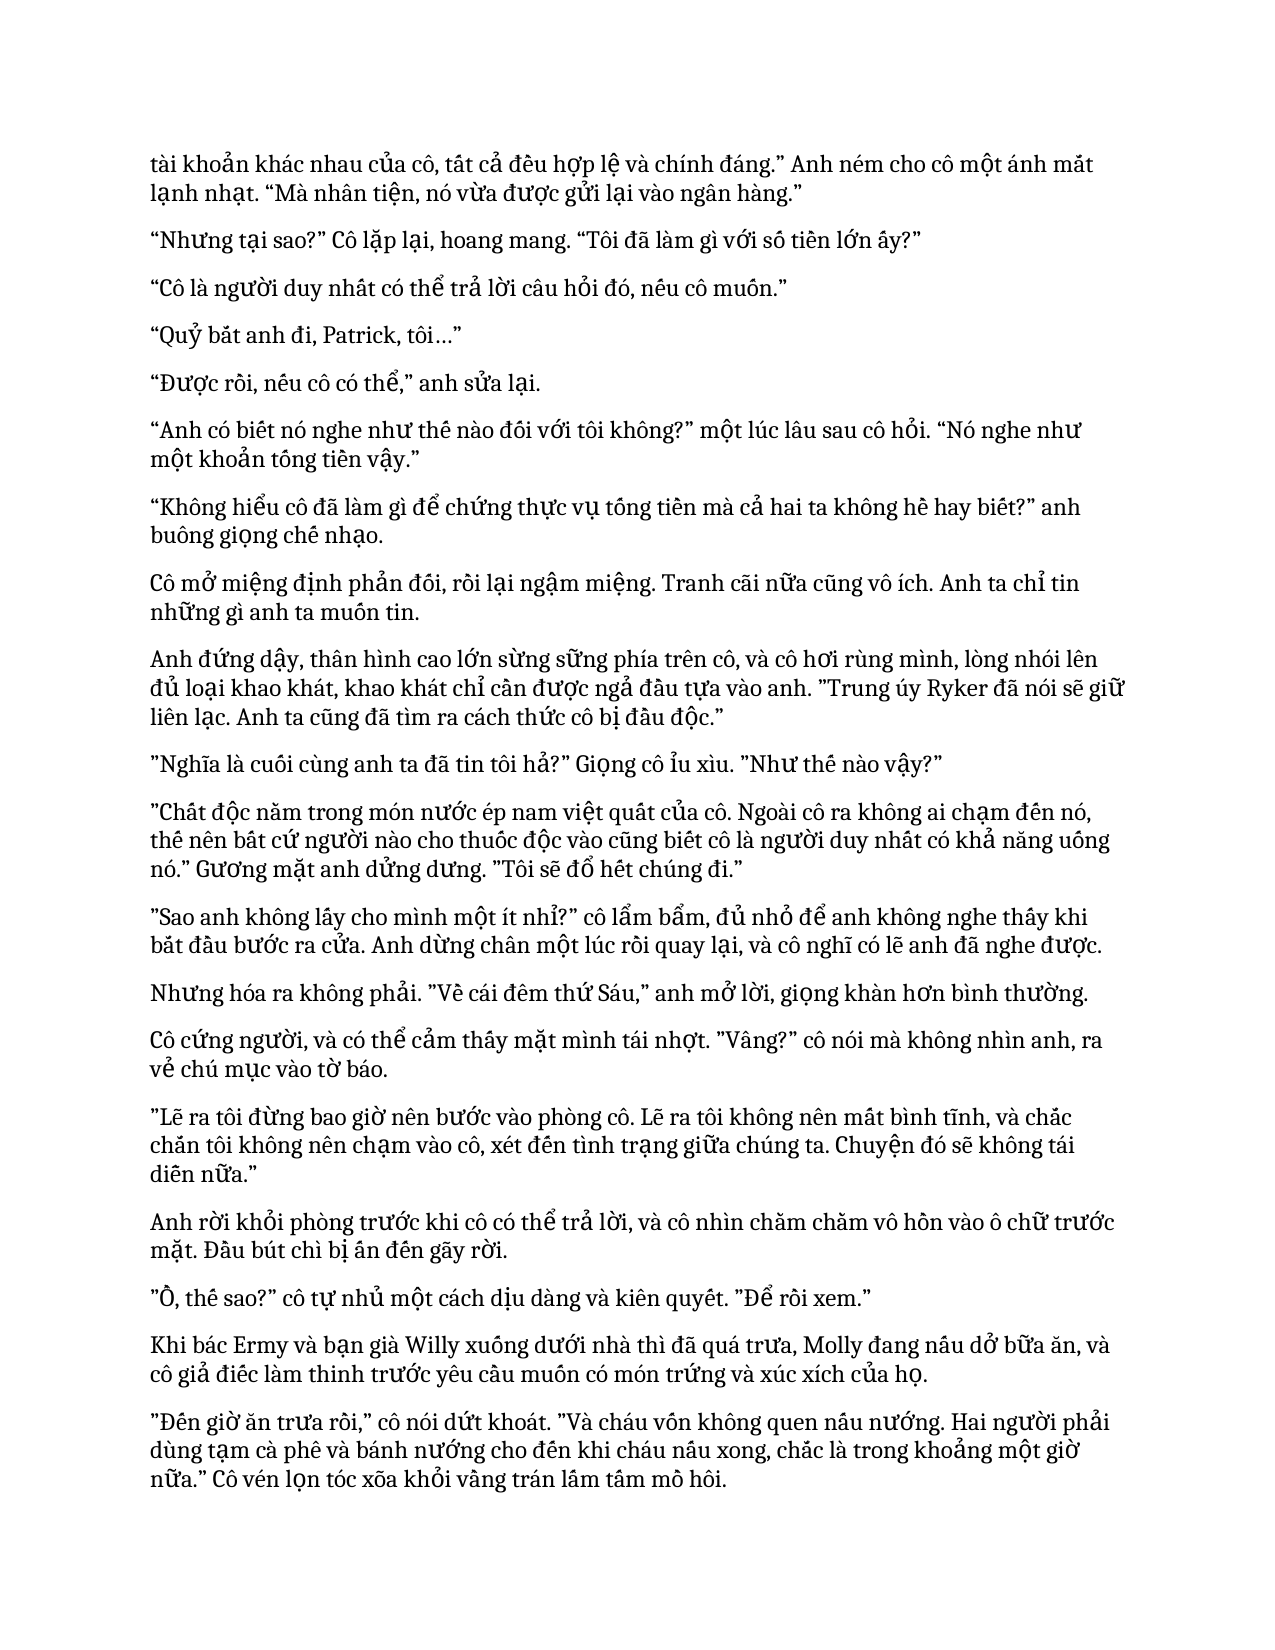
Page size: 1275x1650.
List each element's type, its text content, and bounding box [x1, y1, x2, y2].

text Anh rời khỏi phòng trước khi cô có thể trả lời, và cô nhìn chằm chằm vô hồn vào ô chữ trước mặt. Đầu bút chì bị ấn đến gãy rời. [150, 1207, 1125, 1265]
text Nhưng hóa ra không phải. ”Về cái đêm thứ Sáu,” anh mở lời, giọng khàn hơn bình thường. [150, 979, 1125, 1007]
text “Quỷ bắt anh đi, Patrick, tôi…” [150, 321, 1125, 350]
text “Anh có biết nó nghe như thế nào đối với tôi không?” một lúc lâu sau cô hỏi. “Nó nghe như một khoản tống tiền vậy.” [150, 416, 1125, 474]
text “Nhưng tại sao?” Cô lặp lại, hoang mang. “Tôi đã làm gì với số tiền lớn ấy?” [150, 226, 1125, 255]
text ”Sao anh không lấy cho mình một ít nhỉ?” cô lẩm bẩm, đủ nhỏ để anh không nghe thấy khi bắt đầu bước ra cửa. Anh dừng chân một lúc rồi quay lại, và cô nghĩ có lẽ anh đã nghe được. [150, 902, 1125, 960]
text Cô mở miệng định phản đối, rồi lại ngậm miệng. Tranh cãi nữa cũng vô ích. Anh ta chỉ tin những gì anh ta muốn tin. [150, 569, 1125, 626]
text ”Lẽ ra tôi đừng bao giờ nên bước vào phòng cô. Lẽ ra tôi không nên mất bình tĩnh, và chắc chắn tôi không nên chạm vào cô, xét đến tình trạng giữa chúng ta. Chuyện đó sẽ không tái diễn nữa.” [150, 1102, 1125, 1189]
text “Cô là người duy nhất có thể trả lời câu hỏi đó, nếu cô muốn.” [150, 274, 1125, 302]
text Khi bác Ermy và bạn già Willy xuống dưới nhà thì đã quá trưa, Molly đang nấu dở bữa ăn, và cô giả điếc làm thinh trước yêu cầu muốn có món trứng và xúc xích của họ. [150, 1331, 1125, 1389]
text ”Đến giờ ăn trưa rồi,” cô nói dứt khoát. ”Và cháu vốn không quen nấu nướng. Hai người phải dùng tạm cà phê và bánh nướng cho đến khi cháu nấu xong, chắc là trong khoảng một giờ nữa.” Cô vén lọn tóc xõa khỏi vầng trán lấm tấm mồ hôi. [150, 1407, 1125, 1494]
text “Được rồi, nếu cô có thể,” anh sửa lại. [150, 369, 1125, 397]
text Anh đứng dậy, thân hình cao lớn sừng sững phía trên cô, và cô hơi rùng mình, lòng nhói lên đủ loại khao khát, khao khát chỉ cần được ngả đầu tựa vào anh. ”Trung úy Ryker đã nói sẽ giữ liên lạc. Anh ta cũng đã tìm ra cách thức cô bị đầu độc.” [150, 645, 1125, 731]
text “Không hiểu cô đã làm gì để chứng thực vụ tống tiền mà cả hai ta không hề hay biết?” anh buông giọng chế nhạo. [150, 492, 1125, 550]
text ”Ồ, thế sao?” cô tự nhủ một cách dịu dàng và kiên quyết. ”Để rồi xem.” [150, 1284, 1125, 1312]
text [150, 150, 1125, 207]
text ”Nghĩa là cuối cùng anh ta đã tin tôi hả?” Giọng cô ỉu xìu. ”Như thế nào vậy?” [150, 750, 1125, 779]
text Cô cứng người, và có thể cảm thấy mặt mình tái nhợt. ”Vâng?” cô nói mà không nhìn anh, ra vẻ chú mục vào tờ báo. [150, 1026, 1125, 1084]
text ”Chất độc nằm trong món nước ép nam việt quất của cô. Ngoài cô ra không ai chạm đến nó, thế nên bất cứ người nào cho thuốc độc vào cũng biết cô là người duy nhất có khả năng uống nó.” Gương mặt anh dửng dưng. ”Tôi sẽ đổ hết chúng đi.” [150, 797, 1125, 884]
